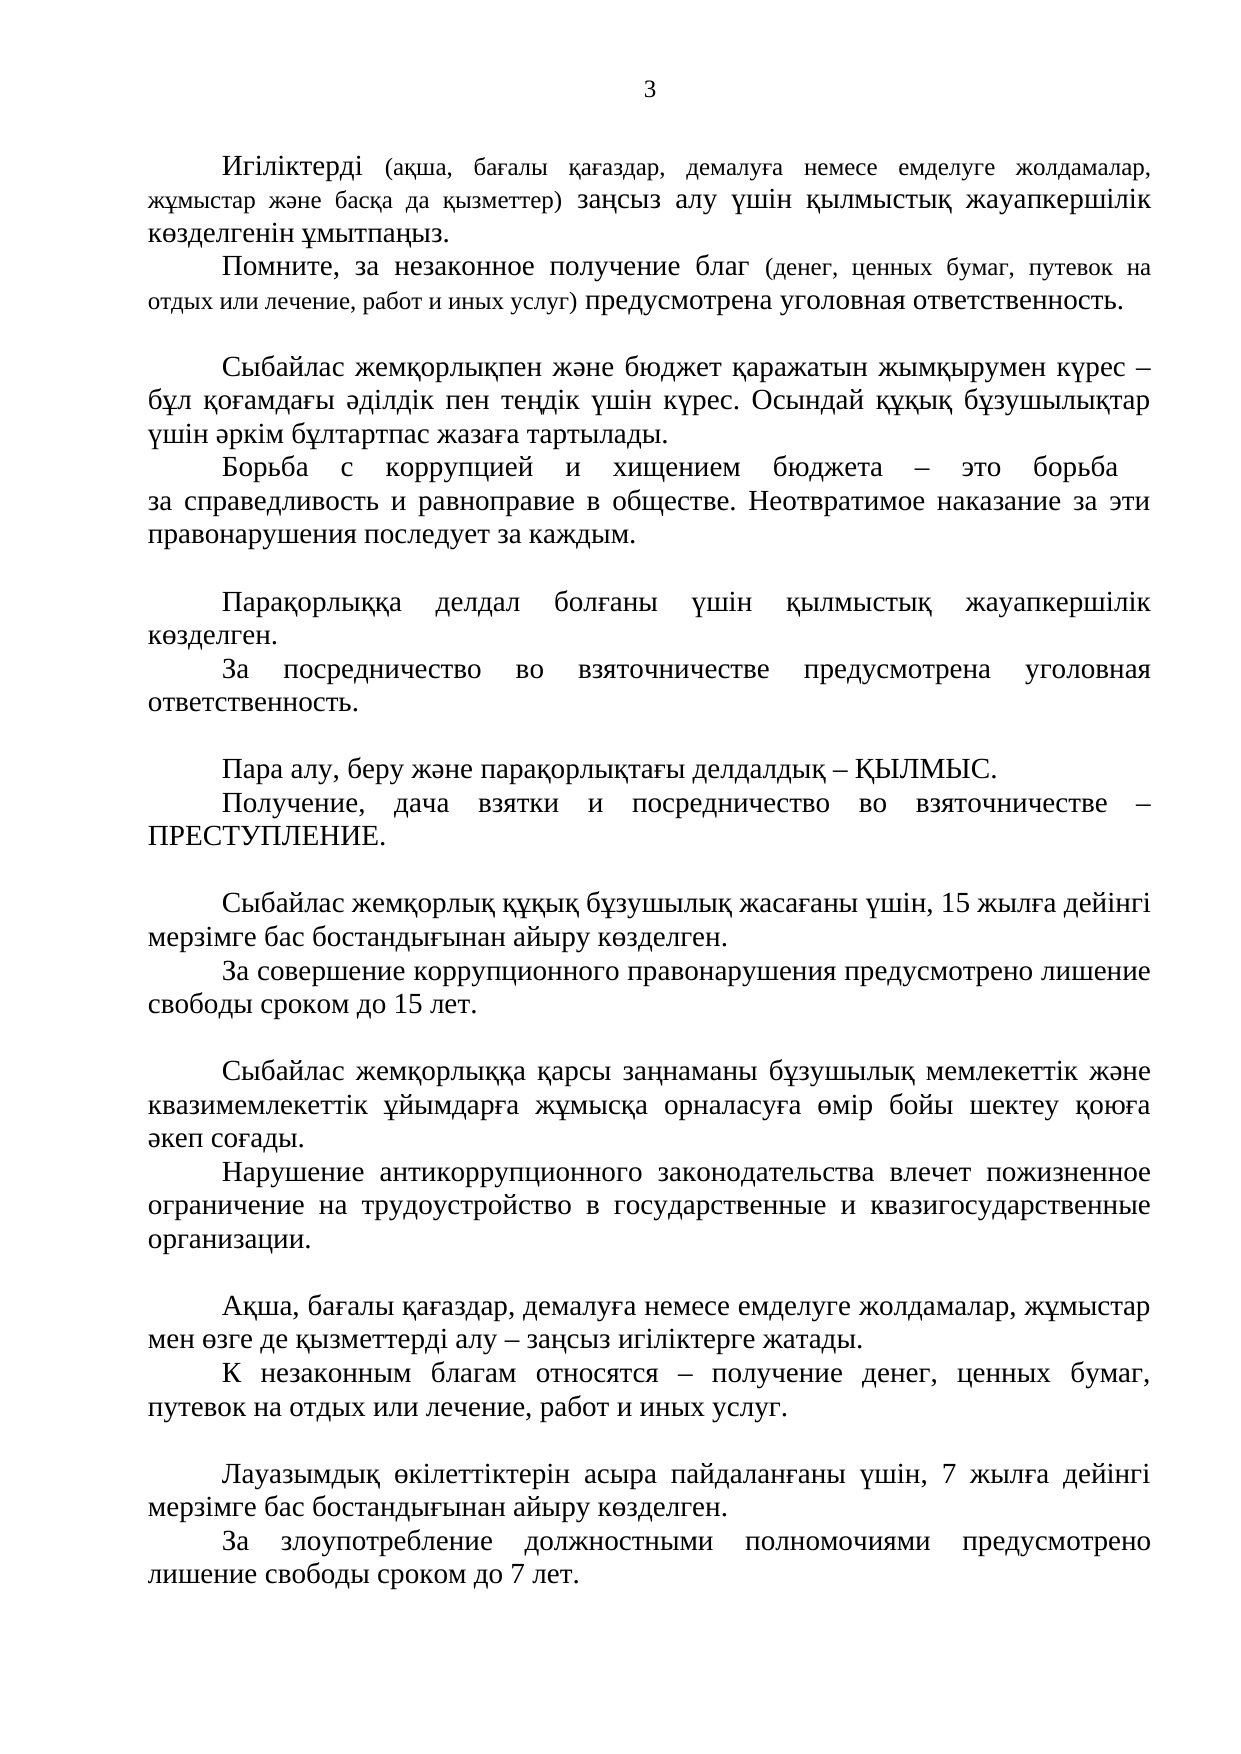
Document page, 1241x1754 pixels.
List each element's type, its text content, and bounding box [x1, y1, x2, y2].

text Лауазымдық өкілеттіктерін асыра пайдаланғаны үшін, 7 жылға дейінгі мерзімге бас бостандығынан айыру көзделген. [148, 1456, 1152, 1523]
text Сыбайлас жемқорлықпен және бюджет қаражатын жымқырумен күрес – бұл қоғамдағы әділдік пен теңдік үшін күрес. Осындай құқық бұзушылықтар үшін әркім бұлтартпас жазаға тартылады. [148, 349, 1152, 449]
text К незаконным благам относятся – получение денег, ценных бумаг, путевок на отдых или лечение, работ и иных услуг. [148, 1355, 1152, 1422]
text Пара алу, беру және парақорлықтағы делдалдық – ҚЫЛМЫС. [148, 751, 1152, 785]
text Нарушение антикоррупционного законодательства влечет пожизненное ограничение на трудоустройство в государственные и квазигосударственные организации. [148, 1154, 1152, 1254]
text Сыбайлас жемқорлыққа қарсы заңнаманы бұзушылық мемлекеттік және квазимемлекеттік ұйымдарға жұмысқа орналасуға өмір бойы шектеу қоюға әкеп соғады. [148, 1053, 1152, 1154]
text За посредничество во взяточничестве предусмотрена уголовная ответственность. [148, 651, 1152, 718]
text Парақорлыққа делдал болғаны үшін қылмыстық жауапкершілік көзделген. [148, 584, 1152, 651]
text Помните, за незаконное получение благ (денег, ценных бумаг, путевок на отдых или лечение, работ и иных услуг) предусмотрена уголовная ответственность. [148, 248, 1152, 315]
text Игіліктерді (ақша, бағалы қағаздар, демалуға немесе емделуге жолдамалар, жұмыстар және басқа да қызметтер) заңсыз алу үшін қылмыстық жауапкершілік көзделгенін ұмытпаңыз. [148, 148, 1152, 248]
text Получение, дача взятки и посредничество во взяточничестве – ПРЕСТУПЛЕНИЕ. [148, 785, 1152, 852]
text Сыбайлас жемқорлық құқық бұзушылық жасағаны үшін, 15 жылға дейінгі мерзімге бас бостандығынан айыру көзделген. [148, 886, 1152, 953]
text Борьба с коррупцией и хищением бюджета – это борьба за справедливость и равноправие в обществе. Неотвратимое наказание за эти правонарушения последует за каждым. [148, 449, 1152, 550]
text За совершение коррупционного правонарушения предусмотрено лишение свободы сроком до 15 лет. [148, 953, 1152, 1020]
text За злоупотребление должностными полномочиями предусмотрено лишение свободы сроком до 7 лет. [148, 1523, 1152, 1590]
text Ақша, бағалы қағаздар, демалуға немесе емделуге жолдамалар, жұмыстар мен өзге де қызметтерді алу – заңсыз игіліктерге жатады. [148, 1288, 1152, 1355]
